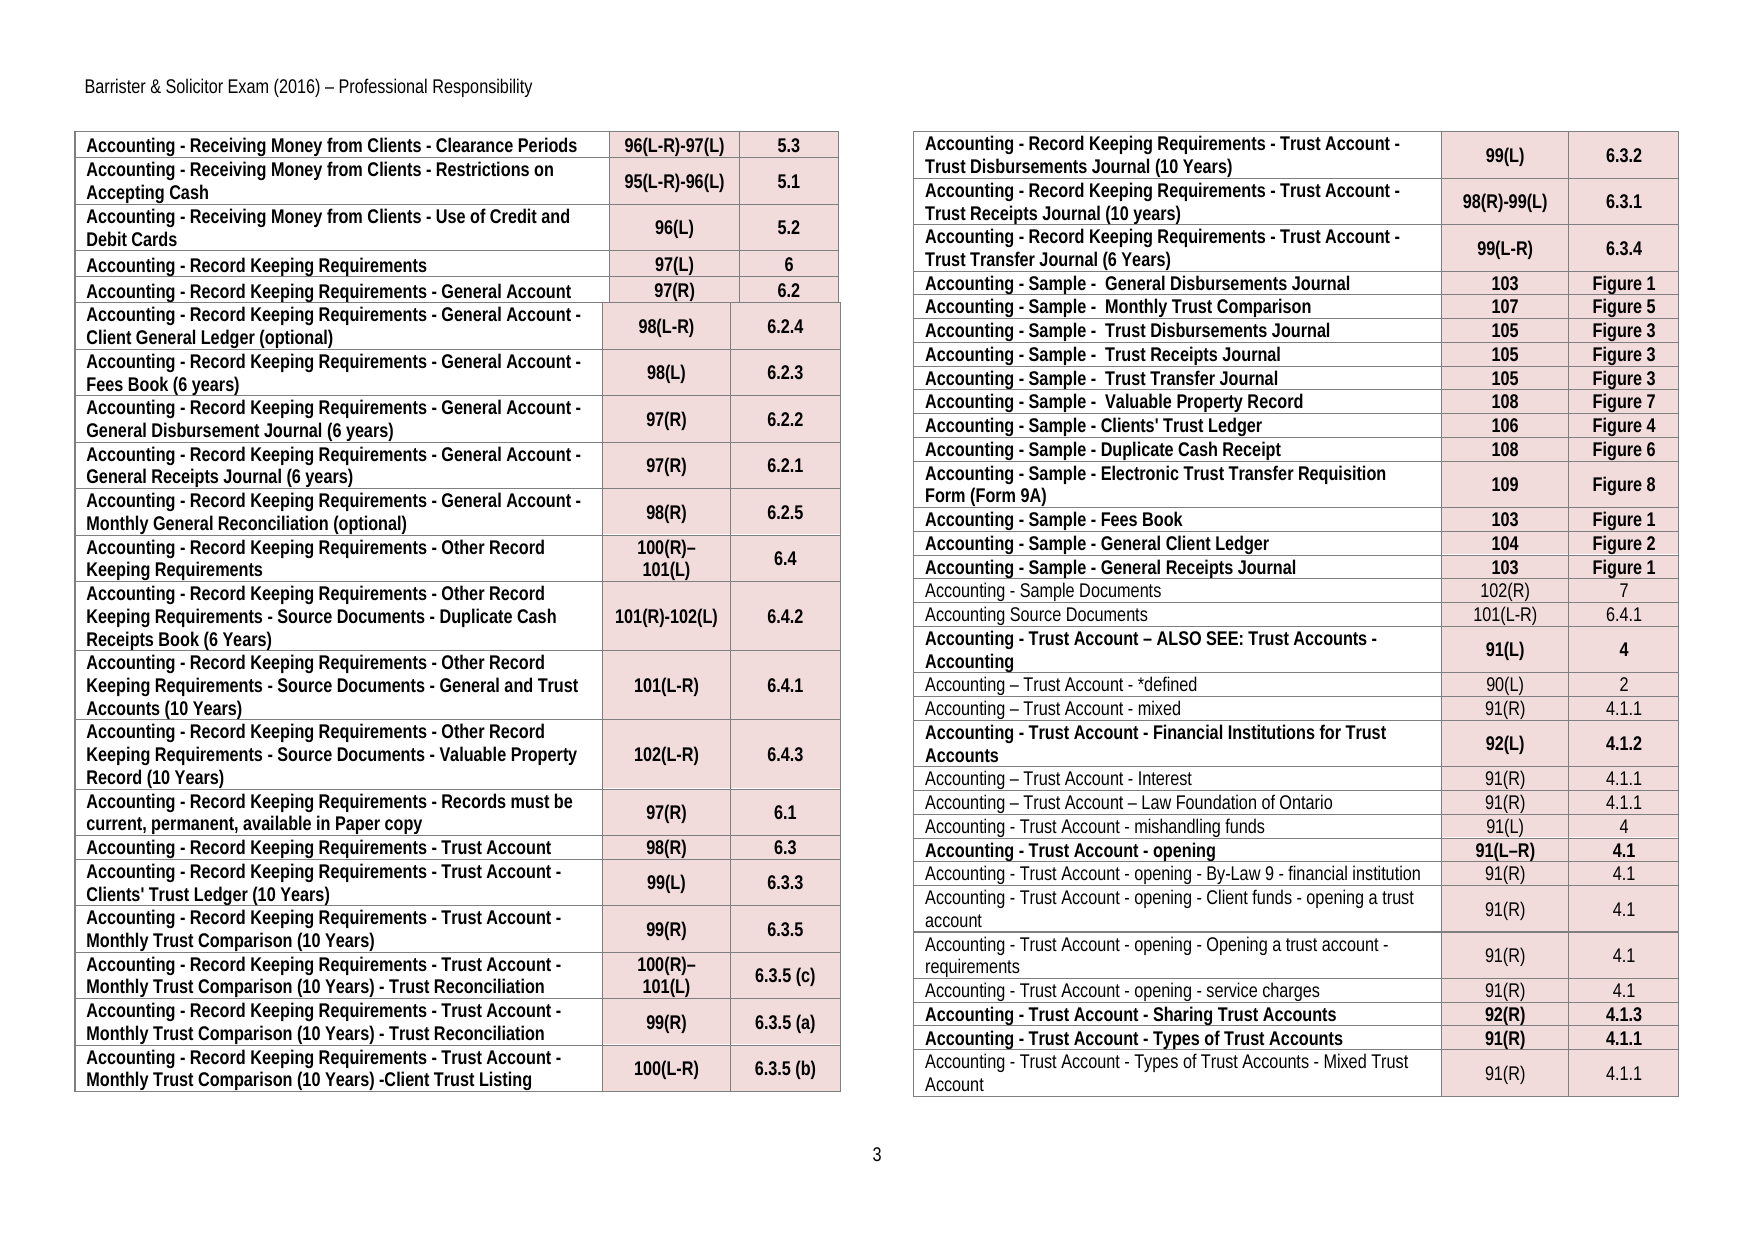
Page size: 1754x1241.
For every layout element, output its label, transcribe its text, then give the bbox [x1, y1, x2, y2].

table_cell Accounting - Record Keeping Requirements - Records must be current, permanent, available in Paper copy [76, 790, 602, 835]
table_cell 97(R) [603, 396, 730, 442]
table_cell 98(R)-99(L) [1442, 179, 1568, 224]
table_cell 108 [1442, 438, 1568, 461]
table_cell Accounting - Sample Documents [914, 579, 1441, 602]
table_cell Accounting - Receiving Money from Clients - Restrictions on Accepting Cash [76, 158, 609, 204]
table_cell Accounting - Trust Account - Types of Trust Accounts [914, 1026, 1441, 1049]
table_cell Accounting - Record Keeping Requirements - Trust Account [76, 836, 602, 859]
table_cell 92(R) [1442, 1003, 1568, 1025]
table_cell Accounting - Record Keeping Requirements - Other Record Keeping Requirements - Source Documents - General and Trust Accounts (10 Years) [76, 651, 602, 719]
table_cell Accounting - Record Keeping Requirements - Trust Account - Trust Transfer Journal (6 Years) [914, 225, 1441, 271]
table_cell 6.2.5 [731, 489, 840, 534]
table_cell Accounting - Trust Account - opening - By-Law 9 - financial institution [914, 862, 1441, 885]
table_cell 101(L-R) [1442, 603, 1568, 626]
table_cell Accounting – Trust Account – Law Foundation of Ontario [914, 791, 1441, 814]
table_cell Accounting - Sample - Monthly Trust Comparison [914, 295, 1441, 318]
table_cell Accounting - Record Keeping Requirements - Trust Account - Monthly Trust Comparison (10 Years) - Trust Reconciliation [76, 953, 602, 998]
table_cell Accounting - Sample - General Disbursements Journal [914, 272, 1441, 294]
table_cell 99(L) [1442, 132, 1568, 178]
table_cell 4.1.1 [1569, 1050, 1678, 1096]
table_cell 4.1 [1569, 839, 1678, 861]
table_cell 101(L-R) [603, 651, 730, 719]
table_cell 91(R) [1442, 979, 1568, 1002]
table_cell 6.4.1 [731, 651, 840, 719]
table_cell 6.3.2 [1569, 132, 1678, 178]
table_cell 91(R) [1442, 697, 1568, 720]
table_cell 91(R) [1442, 767, 1568, 790]
table_cell 4 [1569, 815, 1678, 837]
table_header 5.3 [740, 132, 838, 157]
table_cell Accounting - Trust Account - mishandling funds [914, 815, 1441, 837]
table_cell 101(R)-102(L) [603, 582, 730, 650]
table_cell Accounting - Record Keeping Requirements - General Account - General Disbursement Journal (6 years) [76, 396, 602, 442]
table_cell Accounting - Sample - Electronic Trust Transfer Requisition Form (Form 9A) [914, 462, 1441, 507]
table_cell 103 [1442, 272, 1568, 294]
table_cell Accounting - Record Keeping Requirements - General Account - Fees Book (6 years) [76, 350, 602, 395]
table_cell 91(R) [1442, 862, 1568, 885]
table_cell 6.3.5 [731, 906, 840, 952]
table_cell 7 [1569, 579, 1678, 602]
table_cell 91(L) [1442, 627, 1568, 672]
table_cell Accounting - Record Keeping Requirements - Other Record Keeping Requirements [76, 536, 602, 581]
table_cell 4 [1569, 627, 1678, 672]
table_cell 4.1.1 [1569, 697, 1678, 720]
table_cell 6.3 [731, 836, 840, 859]
table_cell 4.1.1 [1569, 791, 1678, 814]
table_cell Accounting - Record Keeping Requirements - Trust Account - Trust Disbursements Journal (10 Years) [914, 132, 1441, 178]
table_cell Accounting - Trust Account - opening - Opening a trust account - requirements [914, 933, 1441, 978]
table_cell 6.3.5 (a) [731, 999, 840, 1044]
table_cell 91(R) [1442, 791, 1568, 814]
table_cell 4.1.1 [1569, 1026, 1678, 1049]
table_cell 100(R)–101(L) [603, 953, 730, 998]
table_cell 105 [1442, 319, 1568, 342]
table_cell Accounting - Record Keeping Requirements - General Account [76, 277, 609, 302]
table_cell Figure 5 [1569, 295, 1678, 318]
table_cell 108 [1442, 390, 1568, 413]
table_cell 105 [1442, 367, 1568, 389]
table_cell 6.2.1 [731, 443, 840, 488]
table_cell Accounting - Sample - Trust Disbursements Journal [914, 319, 1441, 342]
table_cell 98(L-R) [603, 303, 730, 349]
table_cell Figure 8 [1569, 462, 1678, 507]
table_cell 106 [1442, 414, 1568, 437]
table_cell Figure 1 [1569, 556, 1678, 578]
table_cell Accounting – Trust Account - Interest [914, 767, 1441, 790]
table_cell 102(L-R) [603, 720, 730, 788]
table_cell 102(R) [1442, 579, 1568, 602]
table_cell 100(R)–101(L) [603, 536, 730, 581]
table_cell Accounting - Sample - Valuable Property Record [914, 390, 1441, 413]
table_cell 99(R) [603, 999, 730, 1044]
table_cell Accounting Source Documents [914, 603, 1441, 626]
table_cell 91(R) [1442, 933, 1568, 978]
table_cell 6.3.1 [1569, 179, 1678, 224]
table_cell Accounting - Trust Account - opening [914, 839, 1441, 861]
table_cell 97(R) [610, 277, 739, 302]
table_cell Figure 2 [1569, 532, 1678, 554]
table_cell Accounting - Record Keeping Requirements - Other Record Keeping Requirements - Source Documents - Duplicate Cash Receipts Book (6 Years) [76, 582, 602, 650]
table_cell Accounting - Sample - Fees Book [914, 508, 1441, 531]
table_cell 6.2 [740, 277, 838, 302]
table_cell 91(R) [1442, 1026, 1568, 1049]
table_cell 95(L-R)-96(L) [610, 158, 739, 204]
table_cell 99(L-R) [1442, 225, 1568, 271]
table_cell Accounting - Record Keeping Requirements - General Account - Client General Ledger (optional) [76, 303, 602, 349]
table_cell 103 [1442, 508, 1568, 531]
table_cell 6.3.3 [731, 860, 840, 905]
table_cell Accounting – Trust Account - mixed [914, 697, 1441, 720]
table_cell Accounting - Sample - General Client Ledger [914, 532, 1441, 554]
table_cell 4.1.1 [1569, 767, 1678, 790]
table_cell 97(L) [610, 251, 739, 276]
table_cell 100(L-R) [603, 1046, 730, 1091]
table_cell Accounting - Record Keeping Requirements [76, 251, 609, 276]
table_cell 6.4 [731, 536, 840, 581]
table_cell 6.2.3 [731, 350, 840, 395]
table_cell Figure 1 [1569, 272, 1678, 294]
table_cell 6.1 [731, 790, 840, 835]
table_cell Accounting - Trust Account - Sharing Trust Accounts [914, 1003, 1441, 1025]
table_cell 6.2.4 [731, 303, 840, 349]
table_cell 103 [1442, 556, 1568, 578]
table_cell 6.4.3 [731, 720, 840, 788]
table_cell 105 [1442, 343, 1568, 366]
table_cell Accounting – Trust Account - *defined [914, 673, 1441, 696]
table_cell 98(R) [603, 489, 730, 534]
table_cell Accounting - Record Keeping Requirements - Trust Account - Monthly Trust Comparison (10 Years) - Trust Reconciliation [76, 999, 602, 1044]
table_cell Figure 1 [1569, 508, 1678, 531]
table_cell 6.3.5 (c) [731, 953, 840, 998]
table_cell Figure 3 [1569, 367, 1678, 389]
table_cell Accounting - Sample - Clients' Trust Ledger [914, 414, 1441, 437]
table_cell Accounting - Record Keeping Requirements - General Account - Monthly General Reconciliation (optional) [76, 489, 602, 534]
table_cell 98(R) [603, 836, 730, 859]
table_cell 90(L) [1442, 673, 1568, 696]
table_cell Accounting - Trust Account - Financial Institutions for Trust Accounts [914, 721, 1441, 766]
table_cell 2 [1569, 673, 1678, 696]
table_cell 5.1 [740, 158, 838, 204]
table_cell 4.1 [1569, 886, 1678, 931]
table_header 96(L-R)-97(L) [610, 132, 739, 157]
table_cell 96(L) [610, 205, 739, 250]
table_cell 6.3.5 (b) [731, 1046, 840, 1091]
table_cell 4.1 [1569, 933, 1678, 978]
table_cell Accounting - Trust Account – ALSO SEE: Trust Accounts - Accounting [914, 627, 1441, 672]
table_cell 97(R) [603, 790, 730, 835]
table_cell 91(L) [1442, 815, 1568, 837]
table_cell 6.2.2 [731, 396, 840, 442]
table_cell Accounting - Receiving Money from Clients - Use of Credit and Debit Cards [76, 205, 609, 250]
table_cell Figure 3 [1569, 319, 1678, 342]
table_cell Figure 6 [1569, 438, 1678, 461]
table_cell Accounting - Record Keeping Requirements - Other Record Keeping Requirements - Source Documents - Valuable Property Record (10 Years) [76, 720, 602, 788]
table_cell 109 [1442, 462, 1568, 507]
table_cell 91(R) [1442, 886, 1568, 931]
table_cell 6.4.1 [1569, 603, 1678, 626]
table_header Accounting - Receiving Money from Clients - Clearance Periods [76, 132, 609, 157]
table_cell 98(L) [603, 350, 730, 395]
table_cell Accounting - Sample - General Receipts Journal [914, 556, 1441, 578]
table_cell 91(R) [1442, 1050, 1568, 1096]
table_cell Accounting - Trust Account - opening - service charges [914, 979, 1441, 1002]
table_cell 4.1 [1569, 862, 1678, 885]
table_cell 6.3.4 [1569, 225, 1678, 271]
table_cell Figure 4 [1569, 414, 1678, 437]
table_cell 91(L–R) [1442, 839, 1568, 861]
table_cell 99(L) [603, 860, 730, 905]
table_cell Accounting - Trust Account - opening - Client funds - opening a trust account [914, 886, 1441, 931]
table_cell 6 [740, 251, 838, 276]
table_cell Figure 7 [1569, 390, 1678, 413]
table_cell Accounting - Record Keeping Requirements - Trust Account - Clients' Trust Ledger (10 Years) [76, 860, 602, 905]
table_cell 4.1 [1569, 979, 1678, 1002]
table_cell 99(R) [603, 906, 730, 952]
table_cell Accounting - Sample - Duplicate Cash Receipt [914, 438, 1441, 461]
table_cell Accounting - Record Keeping Requirements - Trust Account - Monthly Trust Comparison (10 Years) [76, 906, 602, 952]
table_cell Accounting - Sample - Trust Transfer Journal [914, 367, 1441, 389]
table_cell Accounting - Sample - Trust Receipts Journal [914, 343, 1441, 366]
table_cell 4.1.2 [1569, 721, 1678, 766]
table_cell Accounting - Record Keeping Requirements - General Account - General Receipts Journal (6 years) [76, 443, 602, 488]
table_cell Figure 3 [1569, 343, 1678, 366]
table_cell 104 [1442, 532, 1568, 554]
table_cell 97(R) [603, 443, 730, 488]
table_cell Accounting - Record Keeping Requirements - Trust Account - Trust Receipts Journal (10 years) [914, 179, 1441, 224]
table_cell Accounting - Trust Account - Types of Trust Accounts - Mixed Trust Account [914, 1050, 1441, 1096]
table_cell 6.4.2 [731, 582, 840, 650]
table_cell 92(L) [1442, 721, 1568, 766]
table_cell 4.1.3 [1569, 1003, 1678, 1025]
table_cell 5.2 [740, 205, 838, 250]
table_cell 107 [1442, 295, 1568, 318]
table_cell Accounting - Record Keeping Requirements - Trust Account - Monthly Trust Comparison (10 Years) -Client Trust Listing [76, 1046, 602, 1091]
